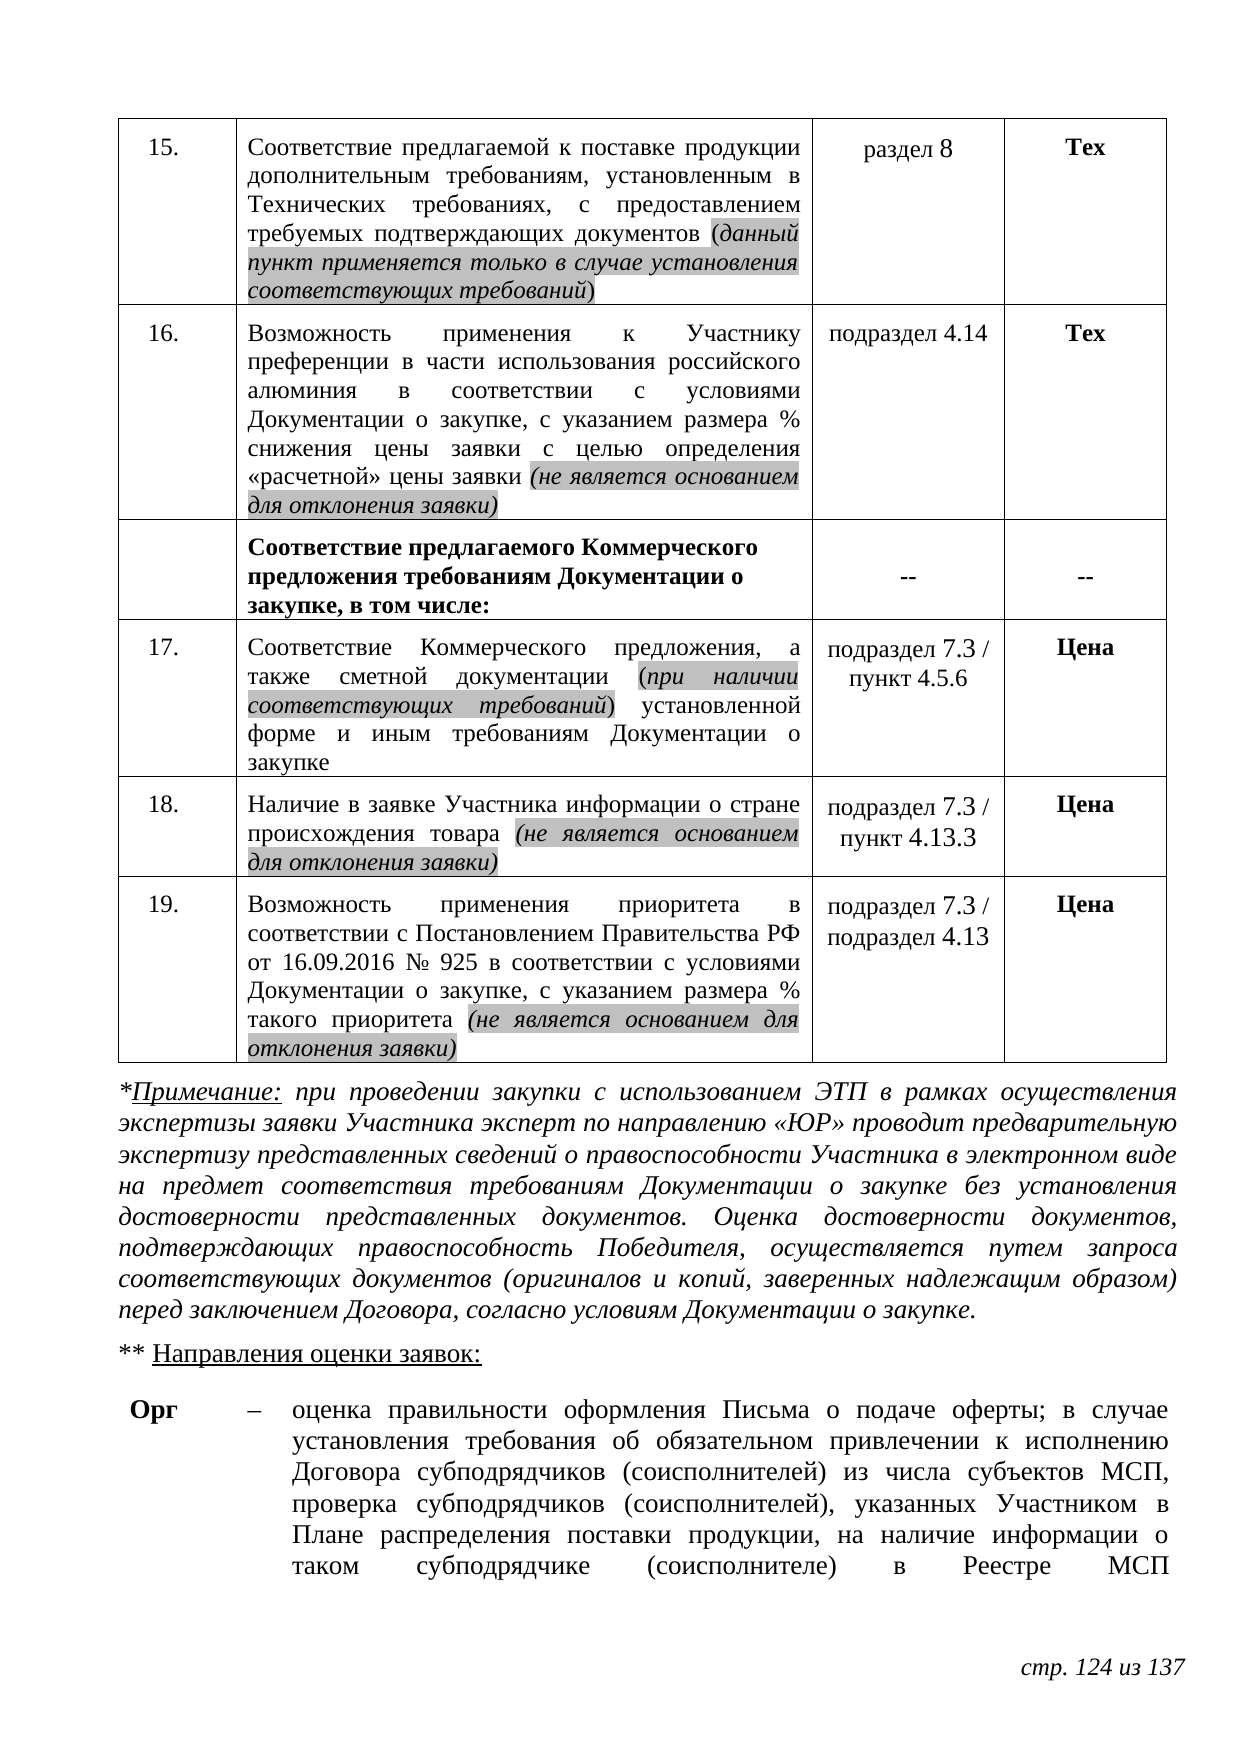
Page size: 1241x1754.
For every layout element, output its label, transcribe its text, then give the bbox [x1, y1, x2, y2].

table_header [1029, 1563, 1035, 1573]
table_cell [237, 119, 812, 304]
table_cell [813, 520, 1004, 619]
text *Примечание: при проведении закупки с использованием ЭТП в рамках осуществления экспертизы заявки Участника эксперт по направлению «ЮР» проводит предварительную экспертизу представленных сведений о правоспособности Участника в электронном виде на предмет соответствия требованиям Документации о закупке без установления достоверности представленных документов. Оценка достоверности документов, подтверждающих правоспособность Победителя, осуществляется путем запроса соответствующих документов (оригиналов и копий, заверенных надлежащим образом) перед заключением Договора, согласно условиям Документации о закупке. [118, 1075, 1181, 1324]
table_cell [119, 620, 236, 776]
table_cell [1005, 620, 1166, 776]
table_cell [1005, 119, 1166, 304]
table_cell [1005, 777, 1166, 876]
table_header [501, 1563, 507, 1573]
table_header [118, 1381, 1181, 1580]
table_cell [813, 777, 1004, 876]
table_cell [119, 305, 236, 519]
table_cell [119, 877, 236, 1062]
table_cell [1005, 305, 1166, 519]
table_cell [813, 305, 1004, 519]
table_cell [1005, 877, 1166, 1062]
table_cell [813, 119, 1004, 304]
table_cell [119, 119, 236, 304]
text ** Направления оценки заявок: [118, 1337, 1181, 1368]
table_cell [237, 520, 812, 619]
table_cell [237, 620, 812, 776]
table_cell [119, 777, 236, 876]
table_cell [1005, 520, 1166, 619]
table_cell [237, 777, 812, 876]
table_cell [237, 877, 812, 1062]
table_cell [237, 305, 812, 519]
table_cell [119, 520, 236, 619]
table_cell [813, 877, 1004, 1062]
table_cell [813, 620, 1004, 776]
